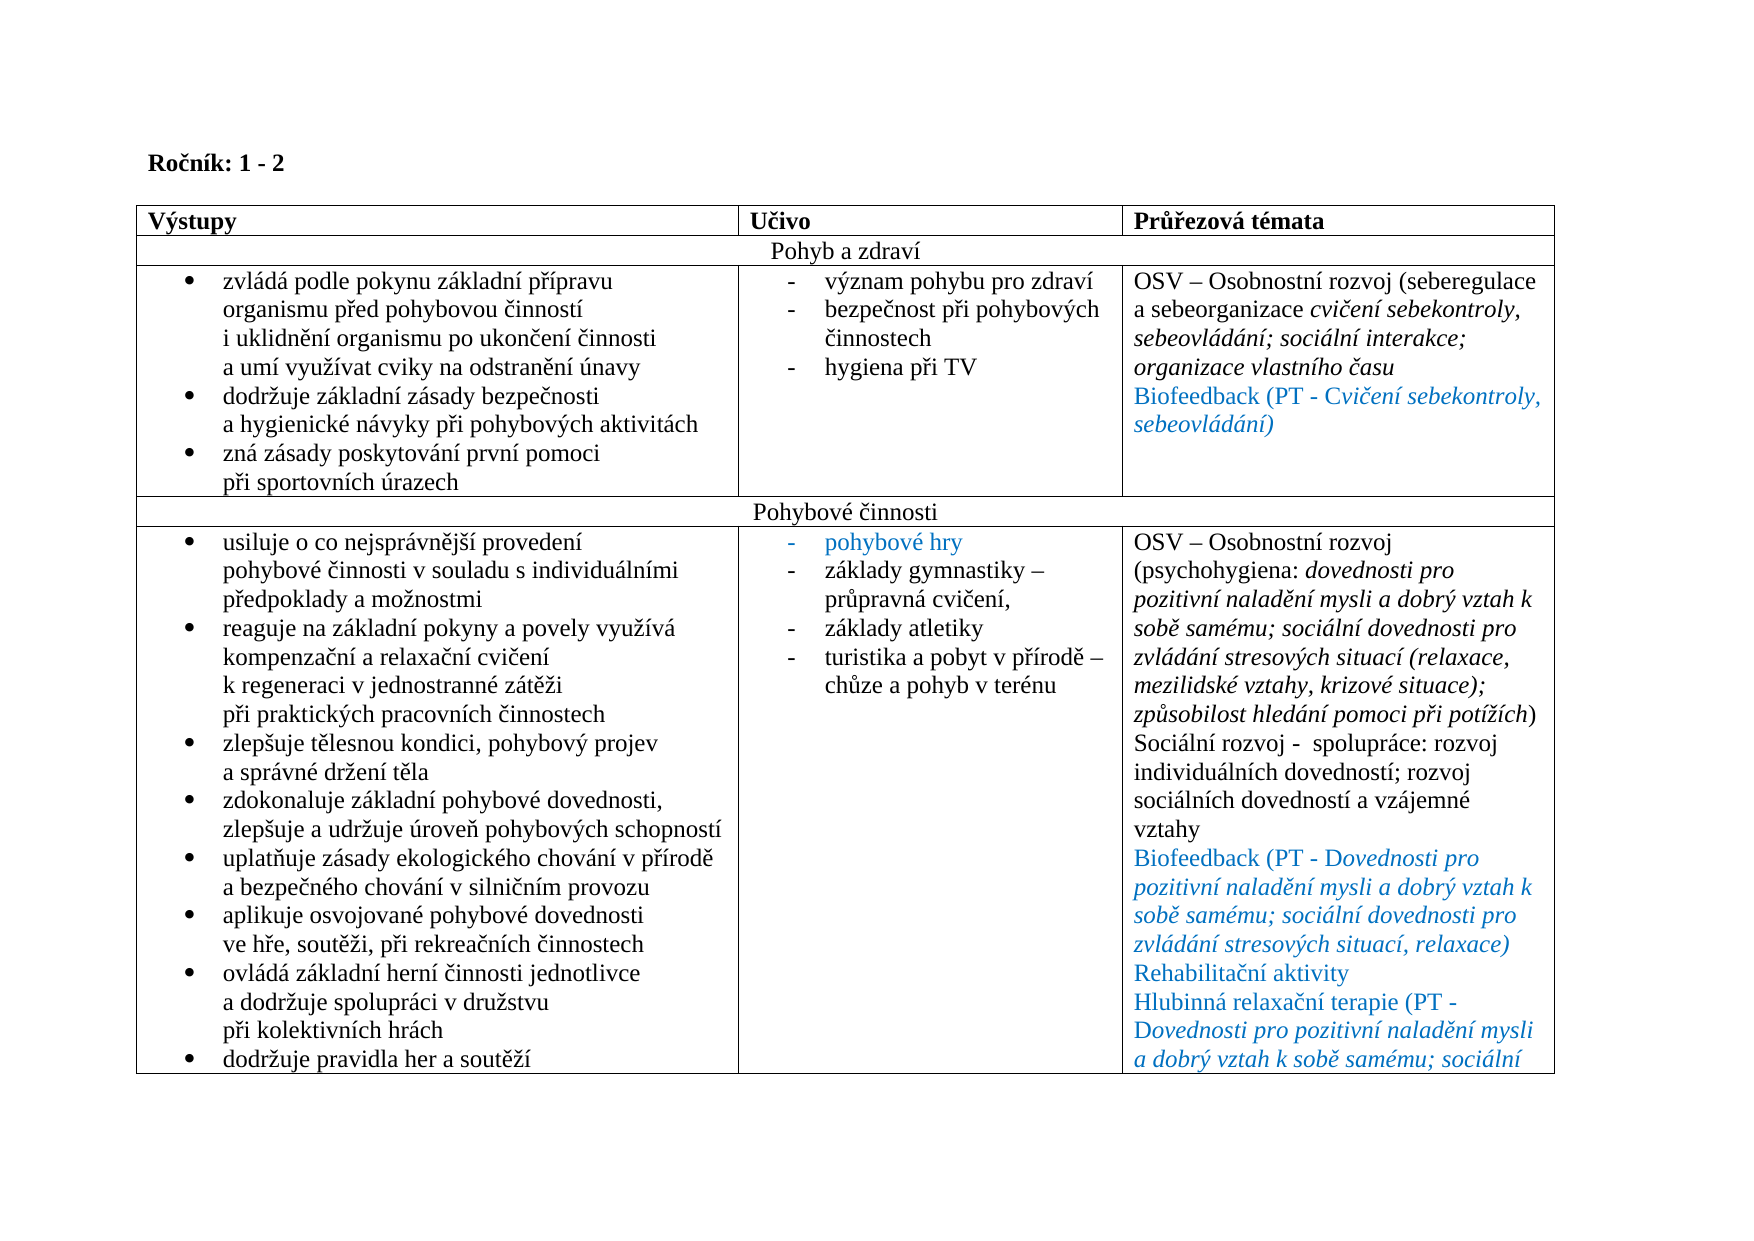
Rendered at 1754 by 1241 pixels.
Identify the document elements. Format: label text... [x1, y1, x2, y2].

table_cell OSV – Osobnostní rozvoj (seberegulace a sebeorganizace cvičení sebekontroly, sebeovládání; sociální interakce; organizace vlastního času Biofeedback (PT - Cvičení sebekontroly, sebeovládání) [1123, 266, 1554, 496]
text Ročník: 1 - 2 [148, 148, 1562, 176]
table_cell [137, 527, 738, 1073]
table_header Učivo [739, 206, 1122, 235]
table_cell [1123, 527, 1554, 1073]
table_cell zvládá podle pokynu základní přípravu organismu před pohybovou činností i uklidnění organismu po ukončení činnosti a umí využívat cviky na odstranění únavy dodržuje základní zásady bezpečnosti a hygienické návyky při pohybových aktivitách zná zásady poskytování první pomoci při sportovních úrazech [137, 266, 738, 496]
table_header Výstupy [137, 206, 738, 235]
table_cell Pohyb a zdraví [137, 236, 1554, 265]
table_header Průřezová témata [1123, 206, 1554, 235]
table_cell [739, 527, 1122, 1073]
table_cell Pohybové činnosti [137, 497, 1554, 526]
table_cell význam pohybu pro zdraví bezpečnost při pohybových činnostech hygiena při TV [739, 266, 1122, 496]
